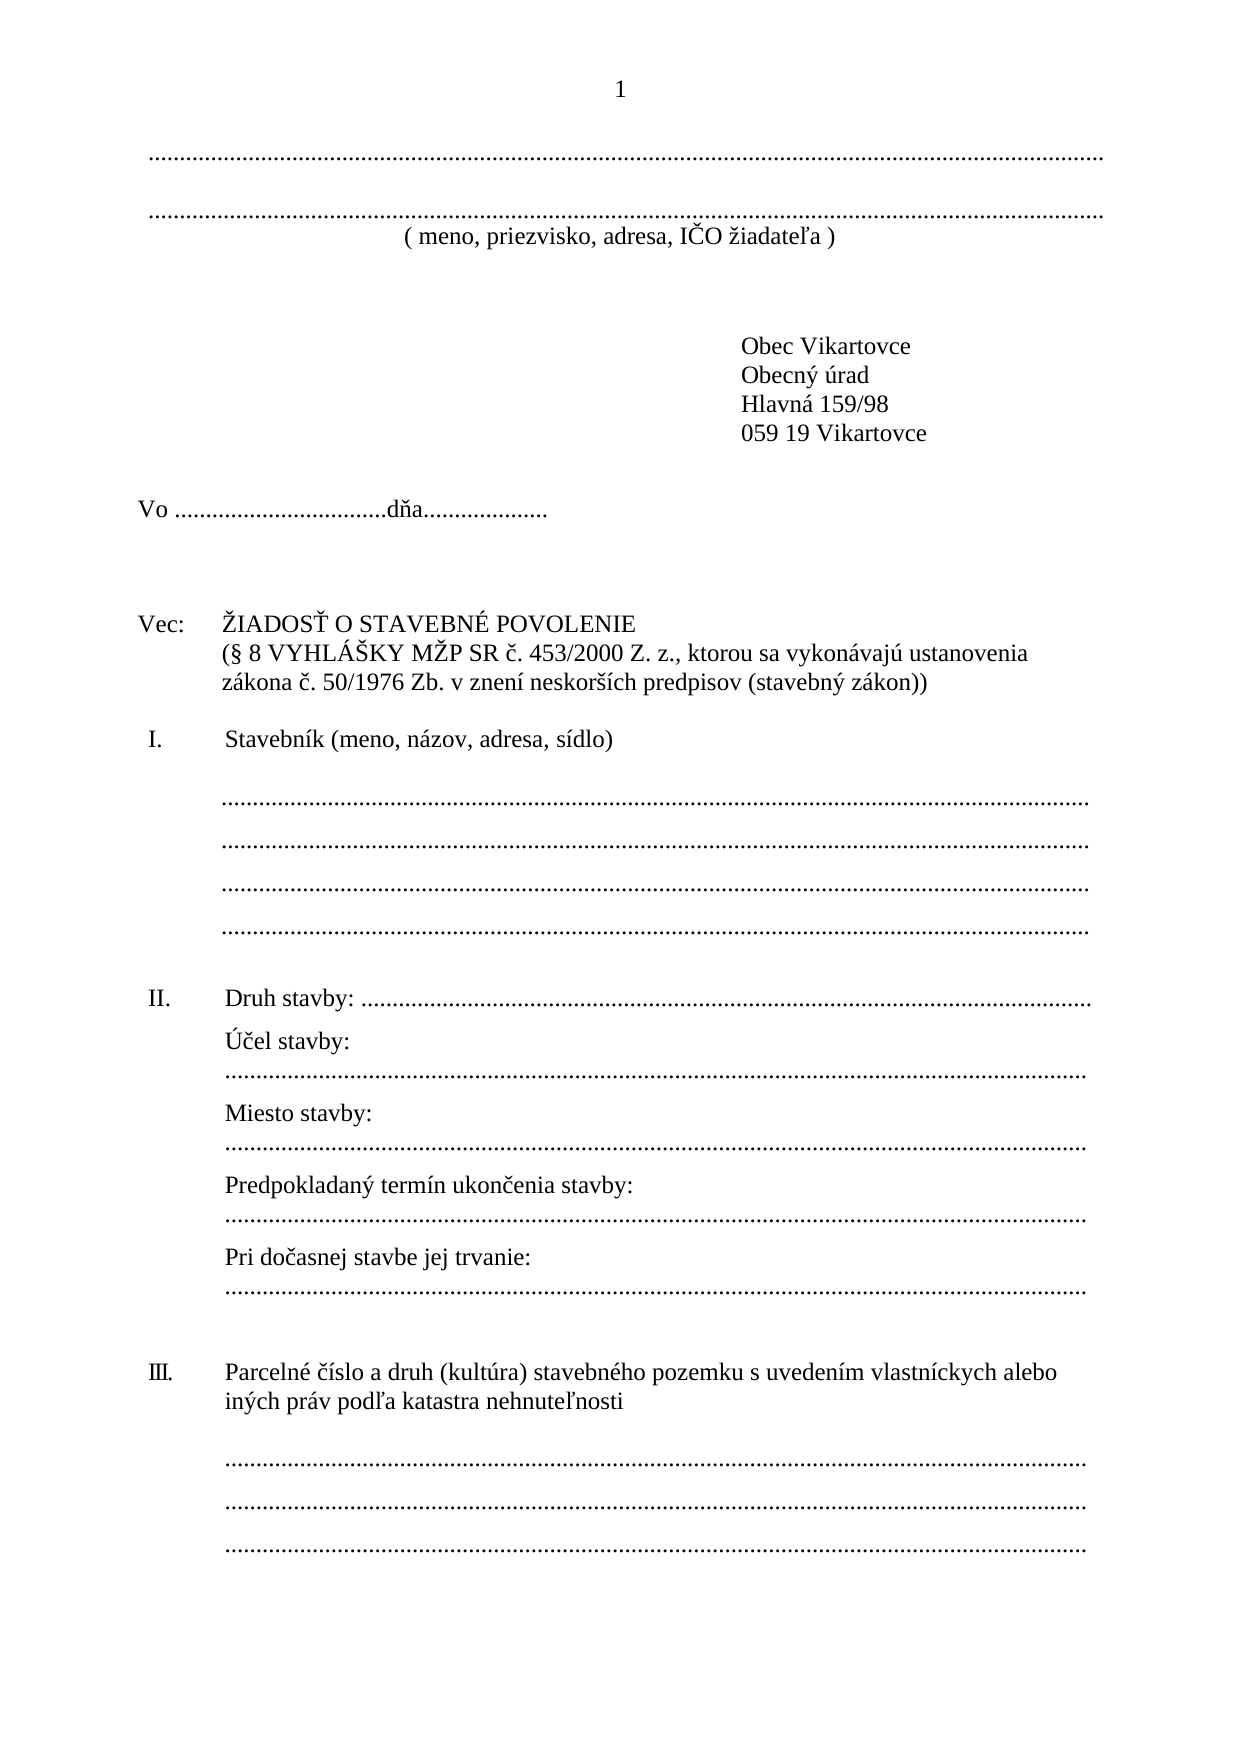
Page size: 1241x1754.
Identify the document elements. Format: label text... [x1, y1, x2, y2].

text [224, 1529, 1105, 1558]
text ........................................................................................................................................... [221, 782, 1105, 811]
text Obec Vikartovce [741, 331, 1036, 360]
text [224, 1486, 1105, 1515]
text 059 19 Vikartovce [741, 418, 1036, 446]
text ......................................................................................................................................................... [148, 137, 1105, 166]
text Pri dočasnej stavbe jej trvanie: [224, 1242, 1105, 1271]
text Vec: ŽIADOSŤ O STAVEBNÉ POVOLENIE [137, 609, 1105, 638]
text .......................................................................................................................................... [224, 1199, 1105, 1228]
text Miesto stavby: [224, 1098, 1105, 1127]
text ......................................................................................................................................................... [148, 195, 1105, 224]
text .......................................................................................................................................... [224, 1271, 1105, 1299]
text II. Druh stavby: ..................................................................................................................... [148, 983, 1105, 1012]
text Hlavná 159/98 [741, 389, 1036, 418]
text Účel stavby: [224, 1026, 1105, 1055]
text ........................................................................................................................................... [221, 825, 1105, 854]
text Predpokladaný termín ukončenia stavby: [224, 1170, 1105, 1199]
text Vo ..................................dňa.................... [137, 494, 1105, 523]
text I. Stavebník (meno, názov, adresa, sídlo) [148, 724, 1105, 753]
text .......................................................................................................................................... [224, 1127, 1105, 1156]
text ........................................................................................................................................... [221, 868, 1105, 897]
text .......................................................................................................................................... [224, 1443, 1105, 1472]
text ( meno, priezvisko, adresa, IČO žiadateľa ) [137, 224, 1102, 250]
list Parcelné číslo a druh (kultúra) stavebného pozemku s uvedením vlastníckych alebo iných práv podľa katastra nehnuteľnosti [148, 1357, 1093, 1414]
text (§ 8 VYHLÁŠKY MŽP SR č. 453/2000 Z. z., ktorou sa vykonávajú ustanovenia zákona č. 50/1976 Zb. v znení neskorších predpisov (stavebný zákon)) [222, 638, 1036, 696]
text Obecný úrad [741, 360, 1036, 389]
text ........................................................................................................................................... [221, 911, 1105, 940]
text .......................................................................................................................................... [224, 1055, 1105, 1084]
